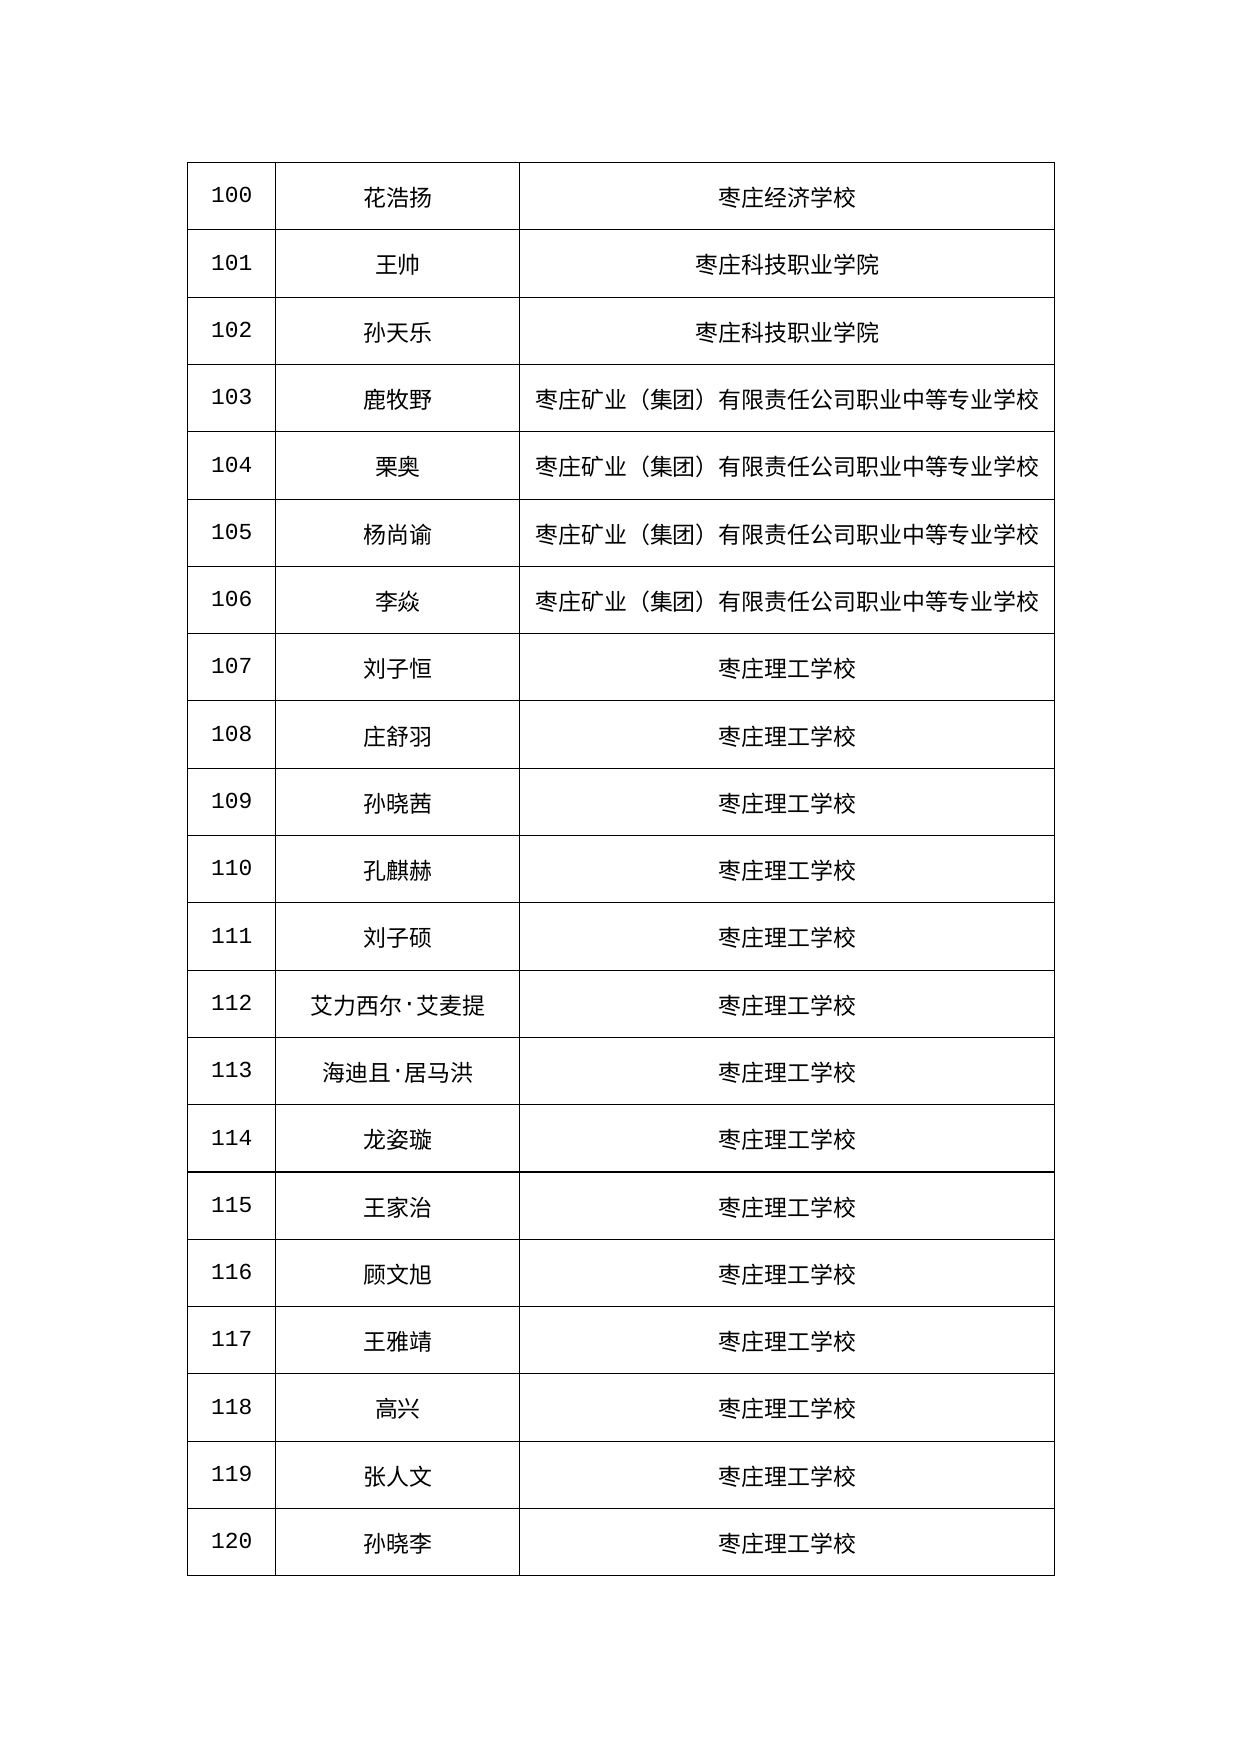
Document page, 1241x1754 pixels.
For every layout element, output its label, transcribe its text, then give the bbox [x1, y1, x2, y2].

table_cell 杨尚谕 [276, 500, 519, 566]
table_cell 孙晓茜 [276, 769, 519, 835]
table_cell 鹿牧野 [276, 365, 519, 431]
table_cell 枣庄矿业（集团）有限责任公司职业中等专业学校 [520, 432, 1054, 498]
table_cell 枣庄理工学校 [520, 971, 1054, 1037]
table_cell 孙天乐 [276, 298, 519, 364]
table_cell 枣庄科技职业学院 [520, 230, 1054, 297]
table_cell 枣庄理工学校 [520, 1374, 1054, 1441]
table_cell 111 [188, 903, 275, 969]
table_cell 枣庄理工学校 [520, 634, 1054, 700]
table_cell 120 [188, 1509, 275, 1575]
table_cell 龙姿璇 [276, 1105, 519, 1171]
table_cell 枣庄理工学校 [520, 836, 1054, 902]
table_cell 张人文 [276, 1442, 519, 1508]
table_cell 枣庄理工学校 [520, 1442, 1054, 1508]
table_cell 刘子硕 [276, 903, 519, 969]
table_cell 枣庄理工学校 [520, 1173, 1054, 1239]
table_cell 顾文旭 [276, 1240, 519, 1306]
table_cell 枣庄理工学校 [520, 1038, 1054, 1104]
table_cell 113 [188, 1038, 275, 1104]
table_cell 117 [188, 1307, 275, 1373]
table_cell 枣庄矿业（集团）有限责任公司职业中等专业学校 [520, 500, 1054, 566]
table_cell 102 [188, 298, 275, 364]
table_cell 枣庄理工学校 [520, 769, 1054, 835]
table_cell 王家治 [276, 1173, 519, 1239]
table_cell 庄舒羽 [276, 701, 519, 768]
table_cell 115 [188, 1173, 275, 1239]
table_cell 枣庄矿业（集团）有限责任公司职业中等专业学校 [520, 365, 1054, 431]
table_cell 枣庄理工学校 [520, 1105, 1054, 1171]
table_cell 114 [188, 1105, 275, 1171]
table_cell 孔麒赫 [276, 836, 519, 902]
table_cell 王雅靖 [276, 1307, 519, 1373]
table_cell 112 [188, 971, 275, 1037]
table_cell 李焱 [276, 567, 519, 633]
table_cell 海迪且·居马洪 [276, 1038, 519, 1104]
table_cell 高兴 [276, 1374, 519, 1441]
table_cell 枣庄理工学校 [520, 1307, 1054, 1373]
table_cell 枣庄矿业（集团）有限责任公司职业中等专业学校 [520, 567, 1054, 633]
table_cell 107 [188, 634, 275, 700]
table_cell 枣庄经济学校 [520, 163, 1054, 229]
table_cell 110 [188, 836, 275, 902]
table_cell 枣庄科技职业学院 [520, 298, 1054, 364]
table_cell 101 [188, 230, 275, 297]
table_cell 枣庄理工学校 [520, 701, 1054, 768]
table_cell 105 [188, 500, 275, 566]
table_cell 孙晓李 [276, 1509, 519, 1575]
table_cell 104 [188, 432, 275, 498]
table_cell 王帅 [276, 230, 519, 297]
table_cell 109 [188, 769, 275, 835]
table_cell 艾力西尔·艾麦提 [276, 971, 519, 1037]
table_cell 枣庄理工学校 [520, 903, 1054, 969]
table_cell 100 [188, 163, 275, 229]
table_cell 103 [188, 365, 275, 431]
table_cell 刘子恒 [276, 634, 519, 700]
table_cell 118 [188, 1374, 275, 1441]
table_cell 106 [188, 567, 275, 633]
table_cell 108 [188, 701, 275, 768]
table_cell 枣庄理工学校 [520, 1240, 1054, 1306]
table_cell 花浩扬 [276, 163, 519, 229]
table_cell 栗奥 [276, 432, 519, 498]
table_cell 116 [188, 1240, 275, 1306]
table_cell 枣庄理工学校 [520, 1509, 1054, 1575]
table_cell 119 [188, 1442, 275, 1508]
